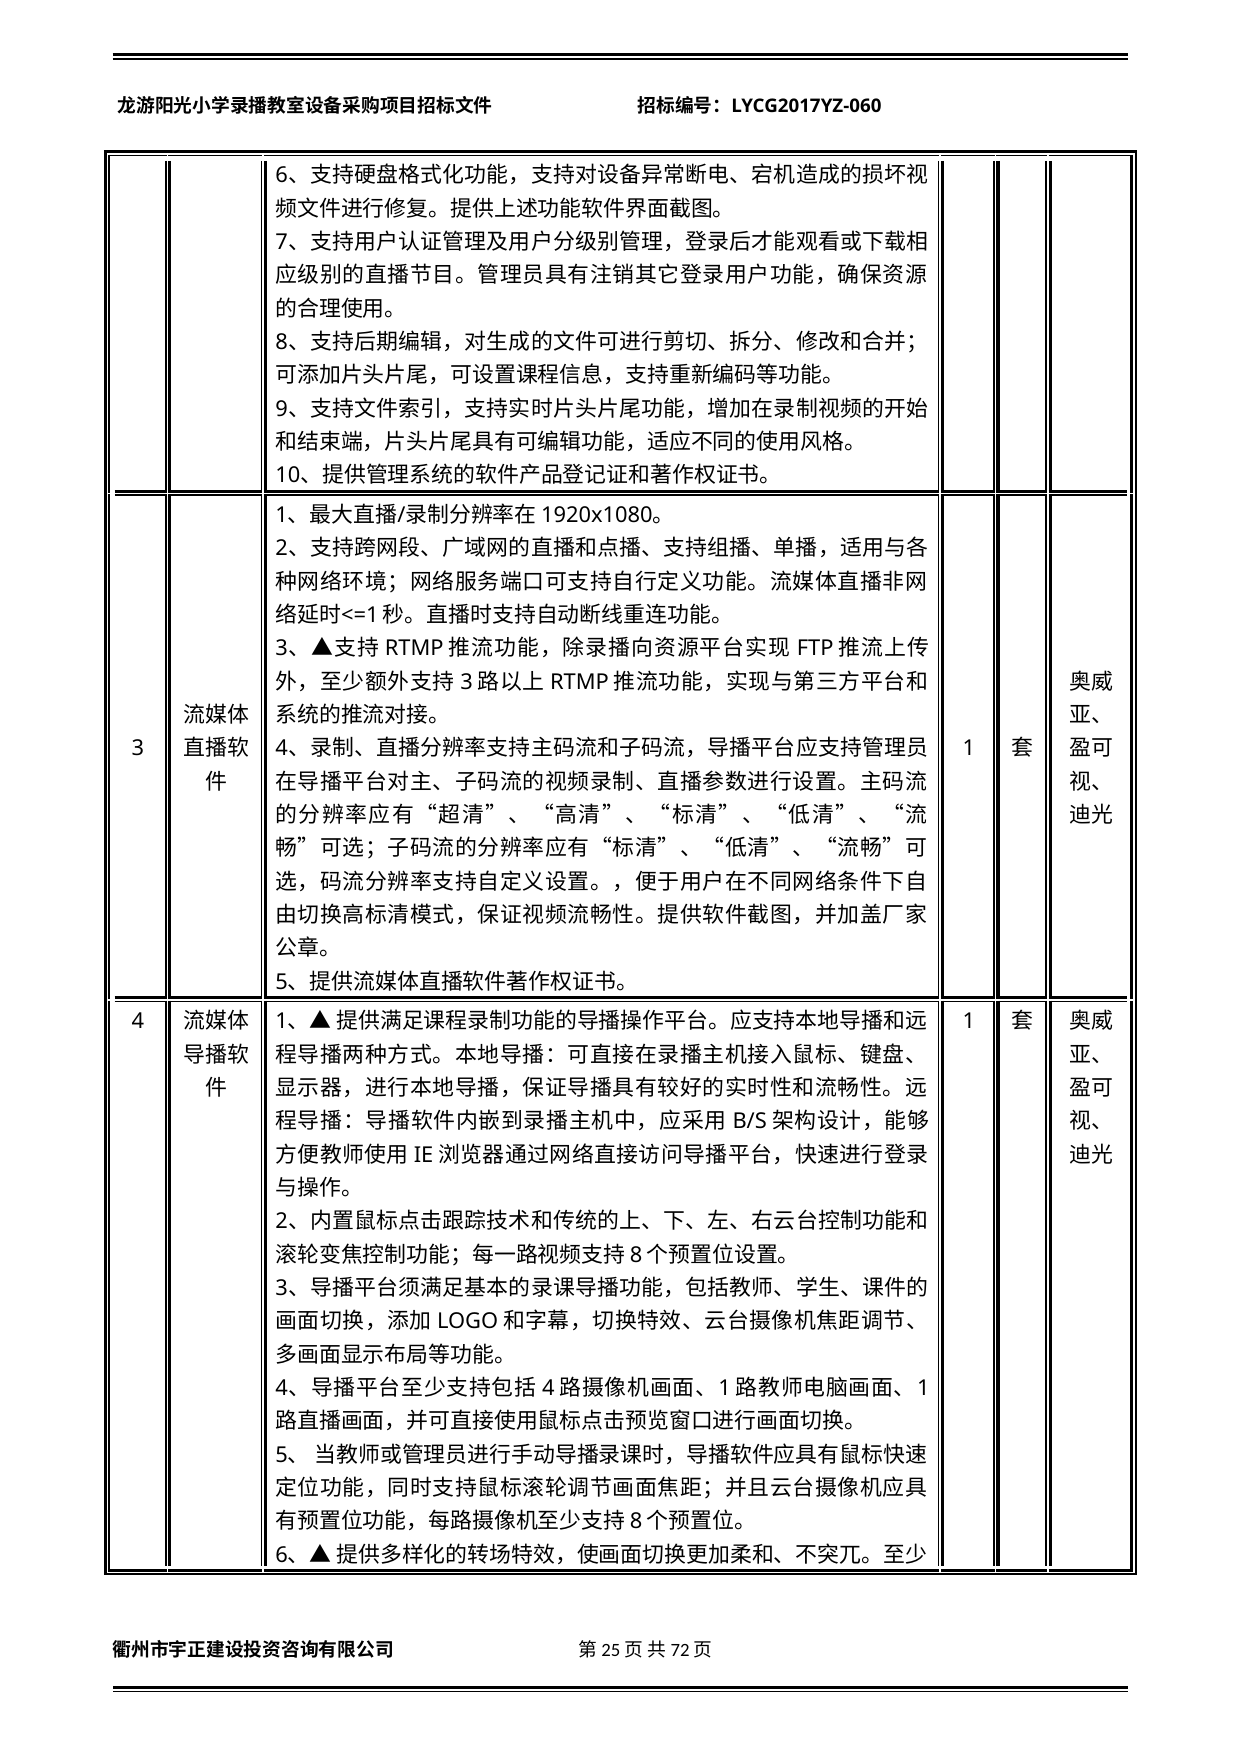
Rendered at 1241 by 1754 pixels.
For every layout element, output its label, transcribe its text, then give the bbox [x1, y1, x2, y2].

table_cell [264, 996, 941, 1569]
table_cell 2 [107, 153, 168, 489]
table_cell 1 [941, 996, 996, 1569]
table_cell 奥威亚、盈可视、迪光 [1049, 490, 1133, 996]
table_cell 1、最大直播/录制分辨率在1920x1080。 2、支持跨网段、广域网的直播和点播、支持组播、单播，适用与各种网络环境；网络服务端口可支持自行定义功能。流媒体直播非网络延时<=1秒。直播时支持自动断线重连功能。 3、▲支持RTMP推流功能，除录播向资源平台实现FTP推流上传外，至少额外支持3路以上RTMP推流功能，实现与第三方平台和系统的推流对接。 4、录制、直播分辨率支持主码流和子码流，导播平台应支持管理员在导播平台对主、子码流的视频录制、直播参数进行设置。主码流的分辨率应有“超清”、“高清”、“标清”、“低清”、“流畅”可选；子码流的分辨率应有“标清”、“低清”、“流畅”可选，码流分辨率支持自定义设置。，便于用户在不同网络条件下自由切换高标清模式，保证视频流畅性。提供软件截图，并加盖厂家公章。 5、提供流媒体直播软件著作权证书。 [267, 496, 938, 996]
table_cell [264, 153, 941, 489]
table_cell 1 [941, 153, 996, 489]
table_cell 流媒体导播软件 [168, 996, 264, 1569]
table_cell 套 [996, 996, 1048, 1569]
table_cell 奥威亚、盈可视、迪光 [1049, 996, 1133, 1569]
table_cell 3 [107, 490, 168, 996]
table_cell 奥威亚、盈可视、迪光 [1049, 156, 1130, 489]
table_cell 套 [1000, 496, 1045, 996]
table_cell 流媒体管理软件 [168, 153, 264, 489]
table_cell 流媒体直播软件 [171, 496, 261, 996]
table_cell 1 [944, 496, 993, 996]
table_cell 套 [996, 153, 1048, 489]
table_cell 4 [107, 996, 168, 1569]
